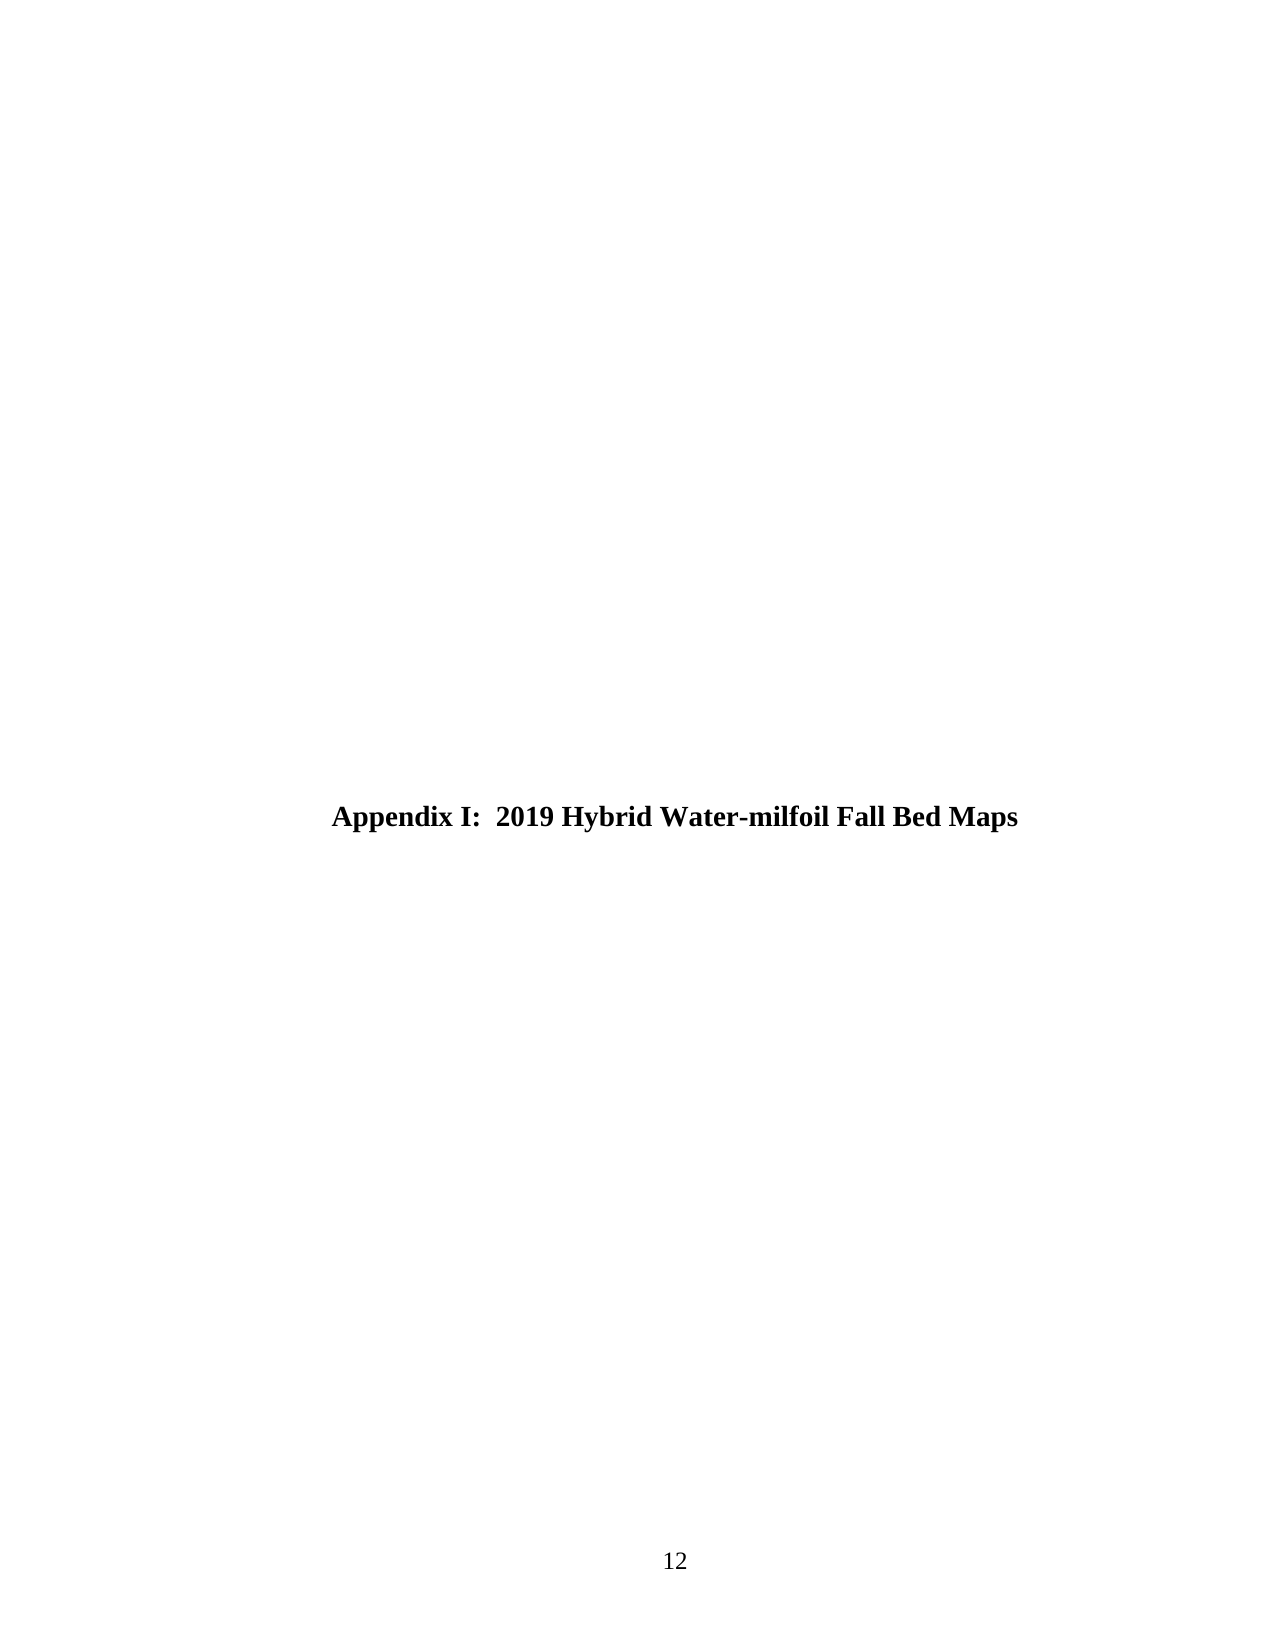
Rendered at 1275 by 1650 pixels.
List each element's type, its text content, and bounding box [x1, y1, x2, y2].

text Appendix I: 2019 Hybrid Water-milfoil Fall Bed Maps [225, 799, 1125, 833]
